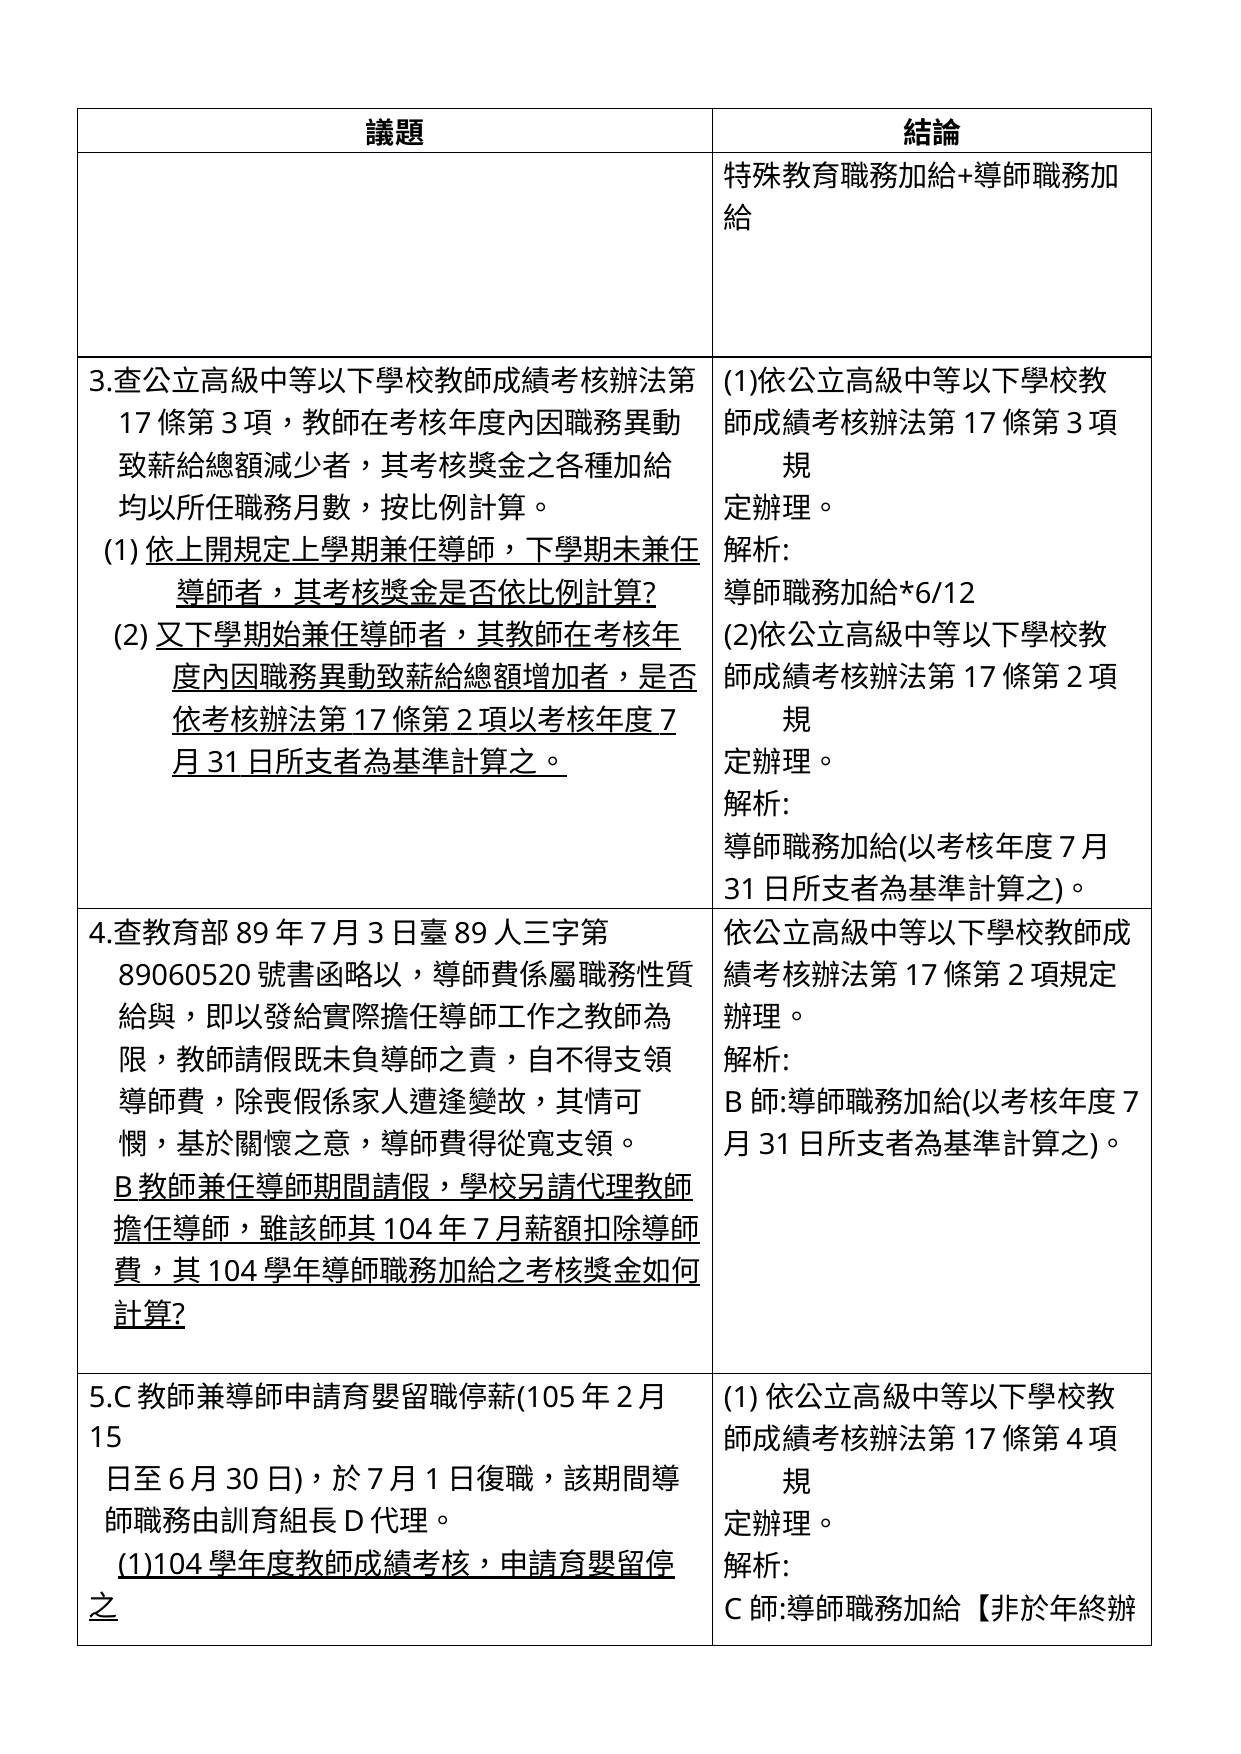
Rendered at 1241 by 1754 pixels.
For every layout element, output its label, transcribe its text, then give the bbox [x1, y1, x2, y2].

table_header 議題 [78, 109, 712, 152]
table_cell 3.查公立高級中等以下學校教師成績考核辦法第17條第3項，教師在考核年度內因職務異動致薪給總額減少者，其考核獎金之各種加給均以所任職務月數，按比例計算。 (1) 依上開規定上學期兼任導師，下學期未兼任導師者，其考核獎金是否依比例計算? (2) 又下學期始兼任導師者，其教師在考核年度內因職務異動致薪給總額增加者，是否依考核辦法第17條第2項以考核年度7月31日所支者為基準計算之。 [78, 358, 712, 908]
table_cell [78, 1374, 712, 1645]
table_header 結論 [713, 109, 1151, 152]
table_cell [713, 153, 1151, 356]
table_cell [78, 153, 712, 356]
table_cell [713, 1374, 1151, 1645]
table_cell (1)依公立高級中等以下學校教 師成績考核辦法第17條第3項規 定辦理。 解析: 導師職務加給*6/12 (2)依公立高級中等以下學校教 師成績考核辦法第17條第2項規 定辦理。 解析: 導師職務加給(以考核年度7月 31日所支者為基準計算之)。 [713, 358, 1151, 908]
table_cell 4.查教育部89年7月3日臺89人三字第89060520號書函略以，導師費係屬職務性質給與，即以發給實際擔任導師工作之教師為限，教師請假既未負導師之責，自不得支領導師費，除喪假係家人遭逢變故，其情可憫，基於關懷之意，導師費得從寬支領。 B教師兼任導師期間請假，學校另請代理教師擔任導師，雖該師其104年7月薪額扣除導師費，其104學年導師職務加給之考核獎金如何計算? [78, 909, 712, 1372]
table_cell 依公立高級中等以下學校教師成績考核辦法第17條第2項規定辦理。 解析: B 師:導師職務加給(以考核年度7月31日所支者為基準計算之)。 [713, 909, 1151, 1372]
